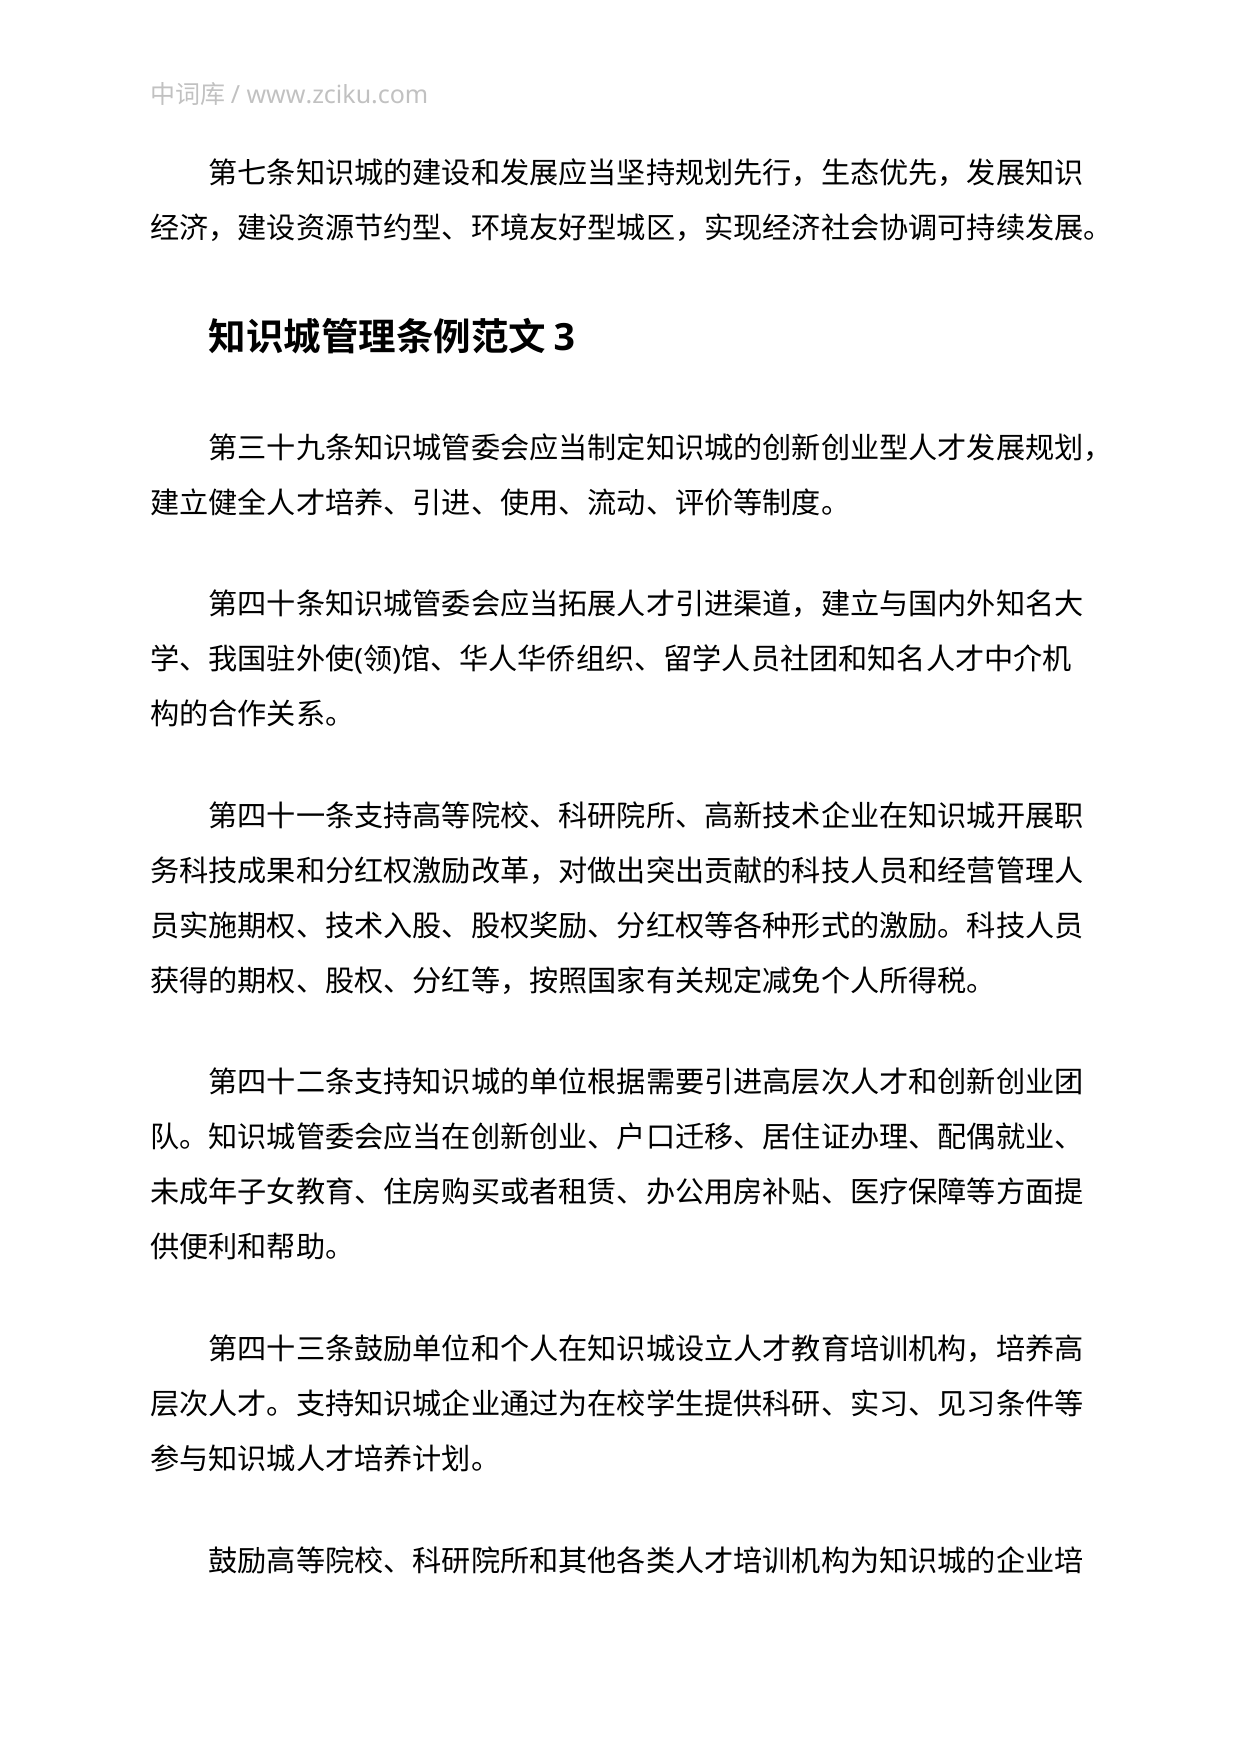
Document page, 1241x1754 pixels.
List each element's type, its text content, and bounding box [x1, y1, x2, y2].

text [150, 1537, 1090, 1579]
text 第四十一条支持高等院校、科研院所、高新技术企业在知识城开展职务科技成果和分红权激励改革，对做出突出贡献的科技人员和经营管理人员实施期权、技术入股、股权奖励、分红权等各种形式的激励。科技人员获得的期权、股权、分红等，按照国家有关规定减免个人所得税。 [150, 793, 1090, 999]
text 第三十九条知识城管委会应当制定知识城的创新创业型人才发展规划，建立健全人才培养、引进、使用、流动、评价等制度。 [150, 424, 1090, 521]
text 知识城管理条例范文3 [150, 307, 1090, 361]
text 第四十条知识城管委会应当拓展人才引进渠道，建立与国内外知名大学、我国驻外使(领)馆、华人华侨组织、留学人员社团和知名人才中介机构的合作关系。 [150, 581, 1090, 733]
text 第四十三条鼓励单位和个人在知识城设立人才教育培训机构，培养高层次人才。支持知识城企业通过为在校学生提供科研、实习、见习条件等参与知识城人才培养计划。 [150, 1326, 1090, 1478]
text 第七条知识城的建设和发展应当坚持规划先行，生态优先，发展知识经济，建设资源节约型、环境友好型城区，实现经济社会协调可持续发展。 [150, 150, 1090, 247]
text 第四十二条支持知识城的单位根据需要引进高层次人才和创新创业团队。知识城管委会应当在创新创业、户口迁移、居住证办理、配偶就业、未成年子女教育、住房购买或者租赁、办公用房补贴、医疗保障等方面提供便利和帮助。 [150, 1059, 1090, 1266]
